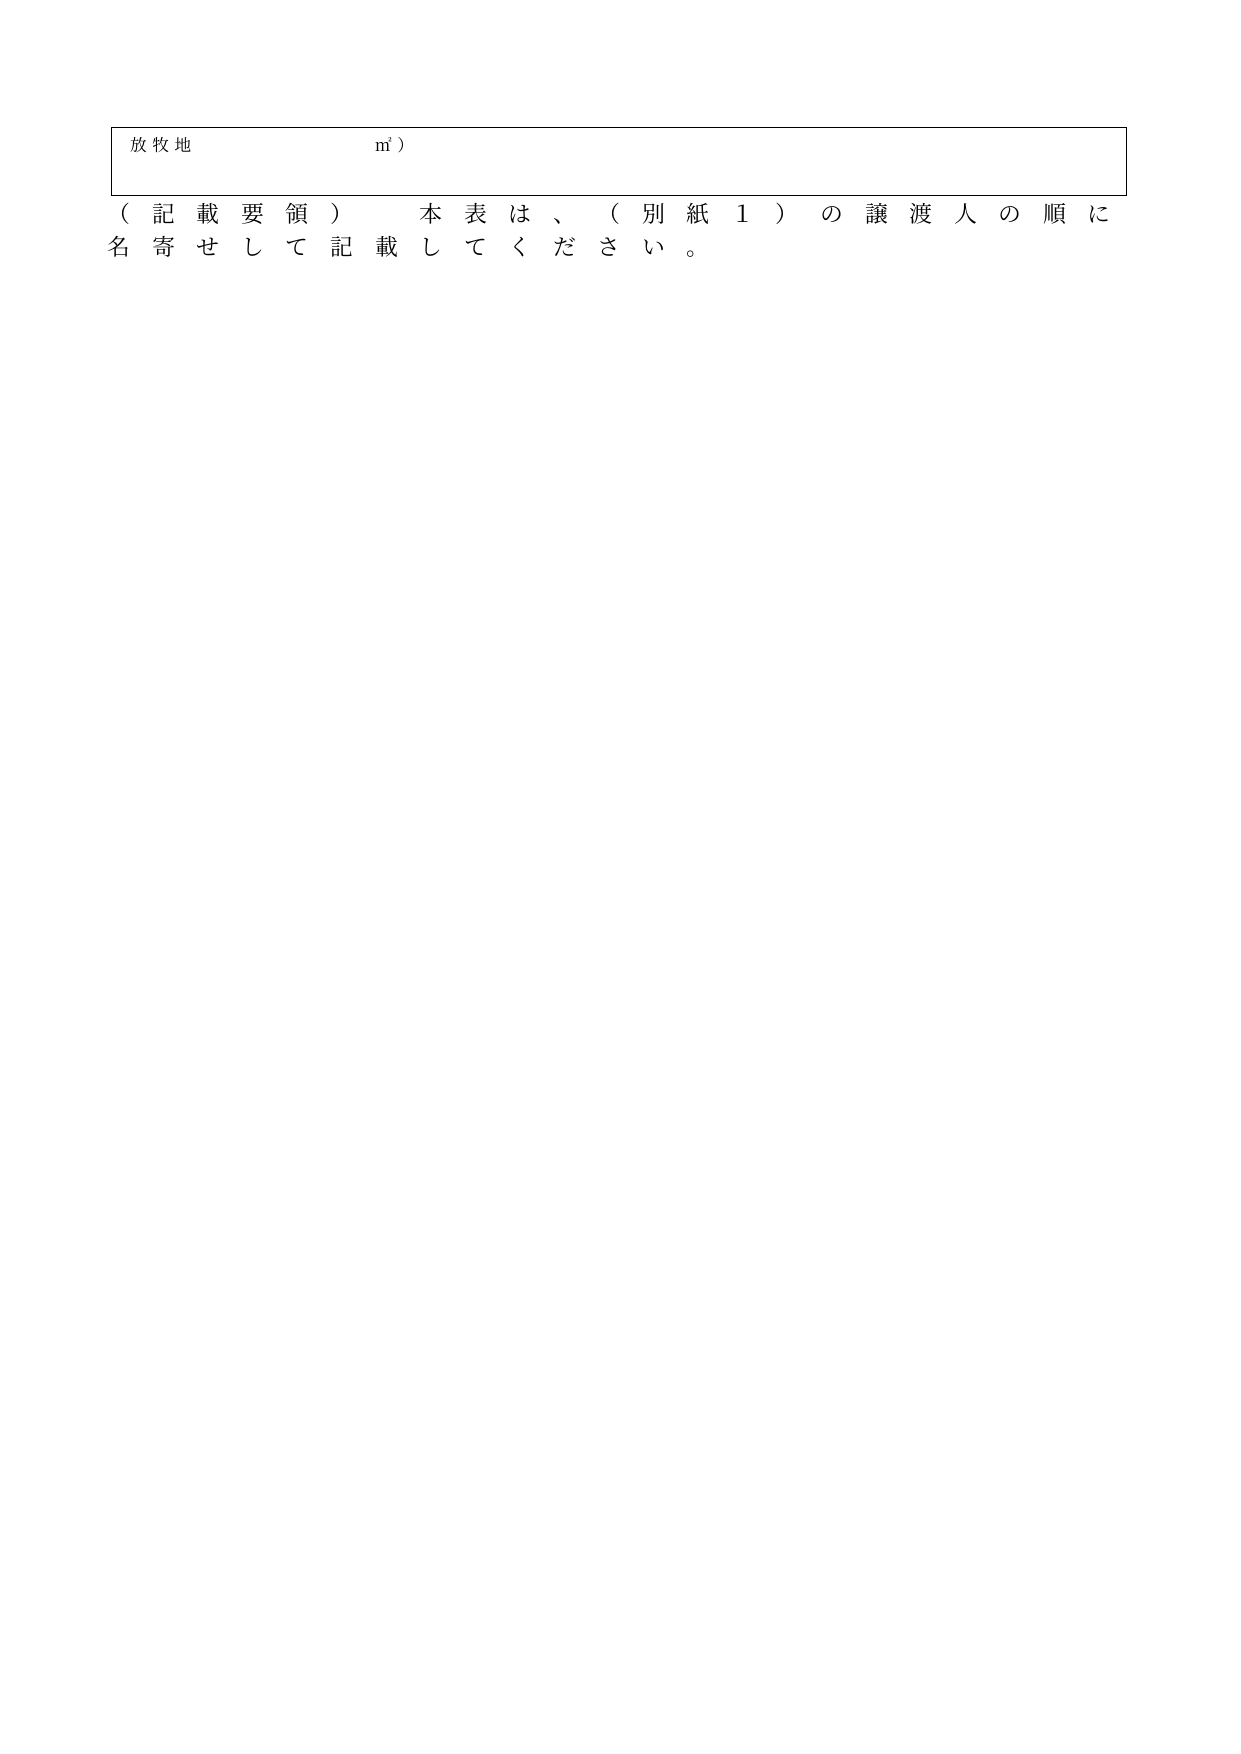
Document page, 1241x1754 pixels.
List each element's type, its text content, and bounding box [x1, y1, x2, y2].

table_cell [112, 128, 1126, 195]
text （記載要領） 本表は、（別紙１）の譲渡人の順に名寄せして記載してください。 [107, 196, 1133, 262]
